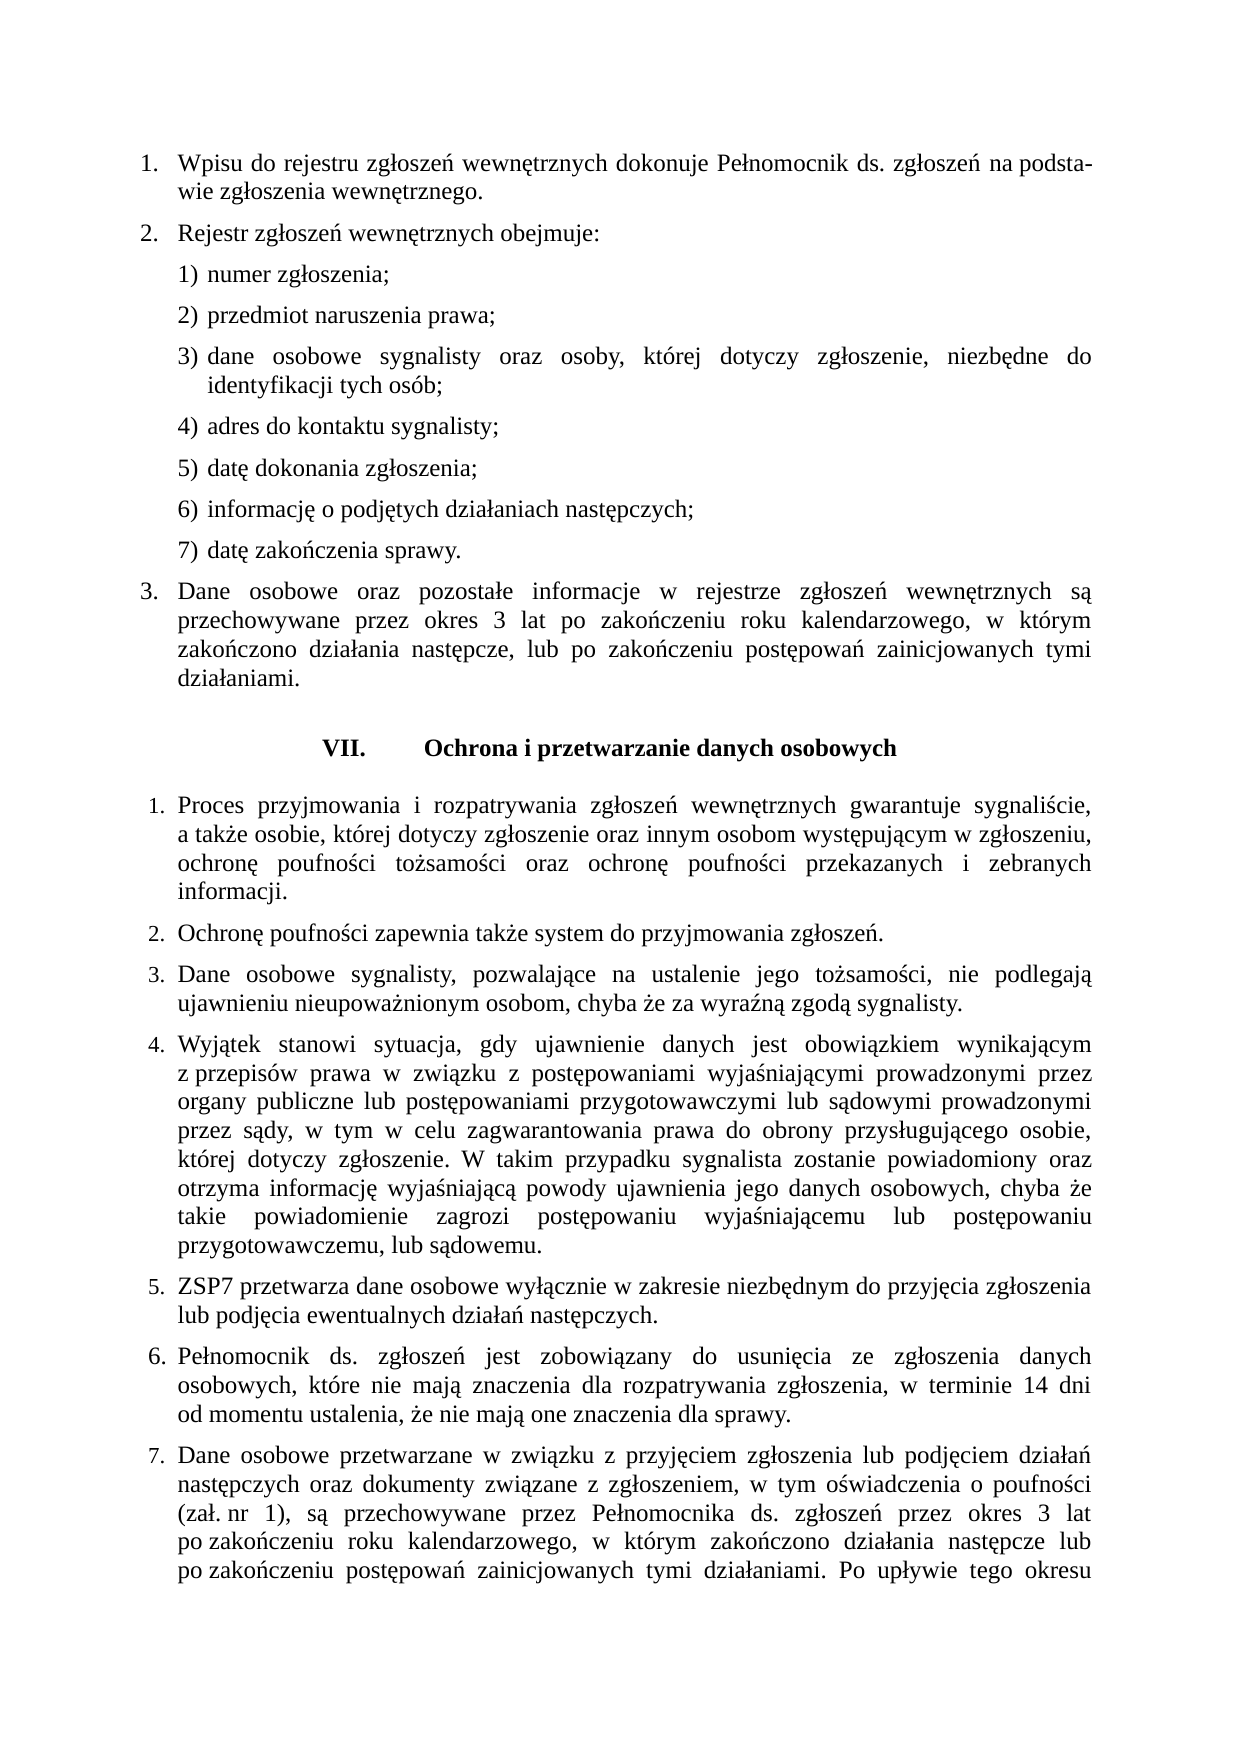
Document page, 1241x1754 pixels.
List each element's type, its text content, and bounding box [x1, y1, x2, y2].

list Dane osobowe sygnalisty, pozwalające na ustalenie jego tożsamości, nie podlegają ujawnieniu nieupoważnionym osobom, chyba że za wyraźną zgodą sygnalisty. [148, 959, 1092, 1016]
list Pełnomocnik ds. zgłoszeń jest zobowiązany do usunięcia ze zgłoszenia danych osobowych, które nie mają znaczenia dla rozpatrywania zgłoszenia, w terminie 14 dni od momentu ustalenia, że nie mają one znaczenia dla sprawy. [148, 1341, 1092, 1428]
list Proces przyjmowania i rozpatrywania zgłoszeń wewnętrznych gwarantuje sygnaliście, a także osobie, której dotyczy zgłoszenie oraz innym osobom występującym w zgłoszeniu, ochronę poufności tożsamości oraz ochronę poufności przekazanych i zebranych informacji. [148, 790, 1092, 905]
list datę dokonania zgłoszenia; [177, 453, 1092, 481]
list Dane osobowe oraz pozostałe informacje w rejestrze zgłoszeń wewnętrznych są przechowywane przez okres 3 lat po zakończeniu roku kalendarzowego, w którym zakończono działania następcze, lub po zakończeniu postępowań zainicjowanych tymi działaniami. [140, 576, 1092, 691]
list dane osobowe sygnalisty oraz osoby, której dotyczy zgłoszenie, niezbędne do identyfikacji tych osób; [177, 341, 1092, 399]
list datę zakończenia sprawy. [177, 535, 1092, 564]
list przedmiot naruszenia prawa; [177, 300, 1092, 329]
list Ochronę poufności zapewnia także system do przyjmowania zgłoszeń. [148, 918, 1092, 946]
list ZSP7 przetwarza dane osobowe wyłącznie w zakresie niezbędnym do przyjęcia zgłoszenia lub podjęcia ewentualnych działań następczych. [148, 1271, 1092, 1329]
list numer zgłoszenia; [177, 259, 1092, 288]
list Ochrona i przetwarzanie danych osobowych [126, 733, 1092, 761]
list adres do kontaktu sygnalisty; [177, 411, 1092, 440]
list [148, 1440, 1092, 1584]
list Wpisu do rejestru zgłoszeń wewnętrznych dokonuje Pełnomocnik ds. zgłoszeń na podstawie zgłoszenia wewnętrznego. [140, 148, 1092, 205]
list Wyjątek stanowi sytuacja, gdy ujawnienie danych jest obowiązkiem wynikającym z przepisów prawa w związku z postępowaniami wyjaśniającymi prowadzonymi przez organy publiczne lub postępowaniami przygotowawczymi lub sądowymi prowadzonymi przez sądy, w tym w celu zagwarantowania prawa do obrony przysługującego osobie, której dotyczy zgłoszenie. W takim przypadku sygnalista zostanie powiadomiony oraz otrzyma informację wyjaśniającą powody ujawnienia jego danych osobowych, chyba że takie powiadomienie zagrozi postępowaniu wyjaśniającemu lub postępowaniu przygotowawczemu, lub sądowemu. [148, 1029, 1092, 1259]
list Rejestr zgłoszeń wewnętrznych obejmuje: [140, 218, 1092, 246]
list informację o podjętych działaniach następczych; [177, 494, 1092, 523]
